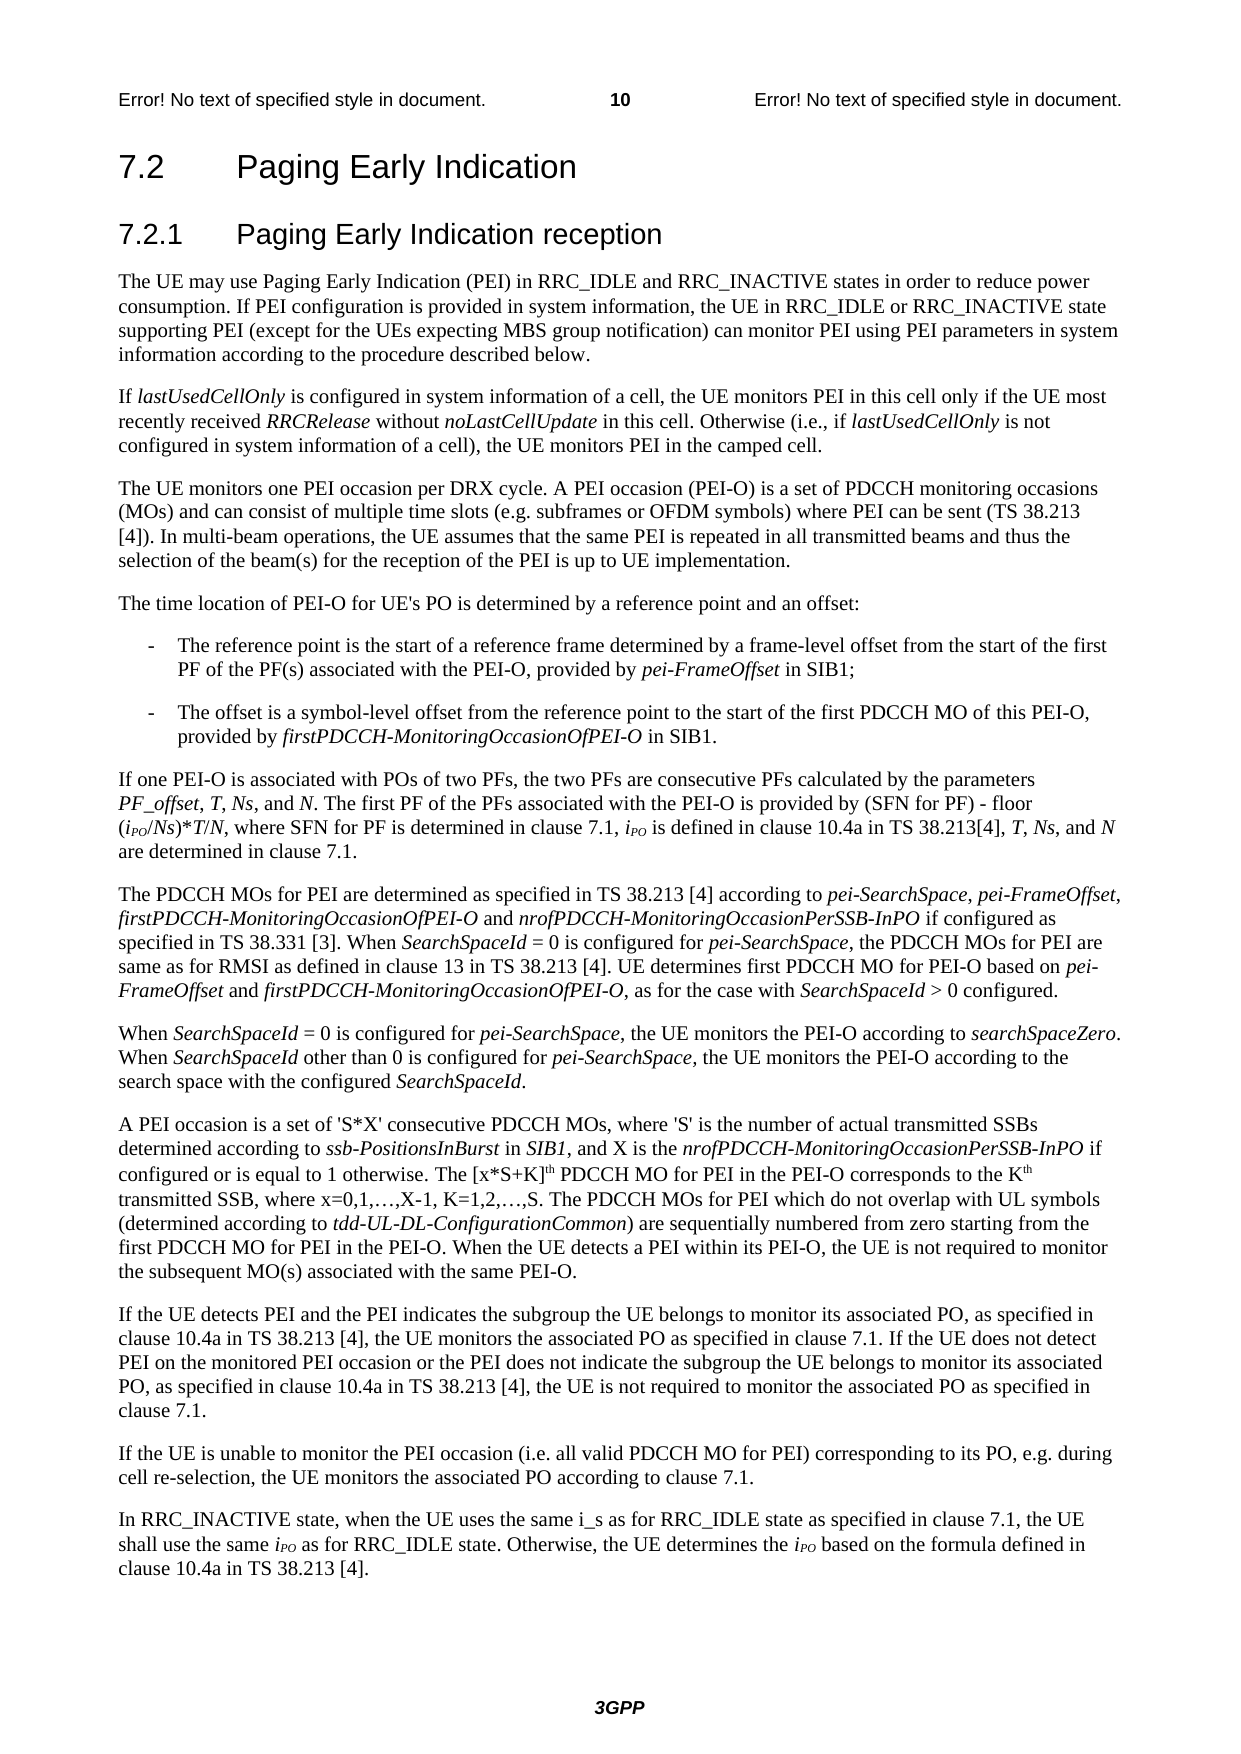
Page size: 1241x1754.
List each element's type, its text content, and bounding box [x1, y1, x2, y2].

text - The offset is a symbol-level offset from the reference point to the start of the first PDCCH MO of this PEI-O, provided by firstPDCCH-MonitoringOccasionOfPEI-O in SIB1. [148, 700, 1122, 748]
text If the UE is unable to monitor the PEI occasion (i.e. all valid PDCCH MO for PEI) corresponding to its PO, e.g. during cell re-selection, the UE monitors the associated PO according to clause 7.1. [118, 1441, 1122, 1489]
text The PDCCH MOs for PEI are determined as specified in TS 38.213 [4] according to pei-SearchSpace, pei-FrameOffset, firstPDCCH-MonitoringOccasionOfPEI-O and nrofPDCCH-MonitoringOccasionPerSSB-InPO if configured as specified in TS 38.331 [3]. When SearchSpaceId = 0 is configured for pei-SearchSpace, the PDCCH MOs for PEI are same as for RMSI as defined in clause 13 in TS 38.213 [4]. UE determines first PDCCH MO for PEI-O based on pei-FrameOffset and firstPDCCH-MonitoringOccasionOfPEI-O, as for the case with SearchSpaceId > 0 configured. [118, 882, 1122, 1002]
text If the UE detects PEI and the PEI indicates the subgroup the UE belongs to monitor its associated PO, as specified in clause 10.4a in TS 38.213 [4], the UE monitors the associated PO as specified in clause 7.1. If the UE does not detect PEI on the monitored PEI occasion or the PEI does not indicate the subgroup the UE belongs to monitor its associated PO, as specified in clause 10.4a in TS 38.213 [4], the UE is not required to monitor the associated PO as specified in clause 7.1. [118, 1301, 1122, 1422]
subtitle 7.2.1 Paging Early Indication reception [118, 217, 1122, 251]
text - The reference point is the start of a reference frame determined by a frame-level offset from the start of the first PF of the PF(s) associated with the PEI-O, provided by pei-FrameOffset in SIB1; [148, 633, 1122, 681]
text The UE monitors one PEI occasion per DRX cycle. A PEI occasion (PEI-O) is a set of PDCCH monitoring occasions (MOs) and can consist of multiple time slots (e.g. subframes or OFDM symbols) where PEI can be sent (TS 38.213 [4]). In multi-beam operations, the UE assumes that the same PEI is repeated in all transmitted beams and thus the selection of the beam(s) for the reception of the PEI is up to UE implementation. [118, 475, 1122, 572]
text A PEI occasion is a set of 'S*X' consecutive PDCCH MOs, where 'S' is the number of actual transmitted SSBs determined according to ssb-PositionsInBurst in SIB1, and X is the nrofPDCCH-MonitoringOccasionPerSSB-InPO if configured or is equal to 1 otherwise. The [x*S+K]th PDCCH MO for PEI in the PEI-O corresponds to the Kth transmitted SSB, where x=0,1,…,X-1, K=1,2,…,S. The PDCCH MOs for PEI which do not overlap with UL symbols (determined according to tdd-UL-DL-ConfigurationCommon) are sequentially numbered from zero starting from the first PDCCH MO for PEI in the PEI-O. When the UE detects a PEI within its PEI-O, the UE is not required to monitor the subsequent MO(s) associated with the same PEI-O. [118, 1112, 1122, 1283]
text If lastUsedCellOnly is configured in system information of a cell, the UE monitors PEI in this cell only if the UE most recently received RRCRelease without noLastCellUpdate in this cell. Otherwise (i.e., if lastUsedCellOnly is not configured in system information of a cell), the UE monitors PEI in the camped cell. [118, 384, 1122, 457]
text The time location of PEI-O for UE's PO is determined by a reference point and an offset: [118, 590, 1122, 614]
text In RRC_INACTIVE state, when the UE uses the same i_s as for RRC_IDLE state as specified in clause 7.1, the UE shall use the same iPO as for RRC_IDLE state. Otherwise, the UE determines the iPO based on the formula defined in clause 10.4a in TS 38.213 [4]. [118, 1507, 1122, 1579]
text If one PEI-O is associated with POs of two PFs, the two PFs are consecutive PFs calculated by the parameters PF_offset, T, Ns, and N. The first PF of the PFs associated with the PEI-O is provided by (SFN for PF) - floor (iPO/Ns)*T/N, where SFN for PF is determined in clause 7.1, iPO is defined in clause 10.4a in TS 38.213[4], T, Ns, and N are determined in clause 7.1. [118, 767, 1122, 863]
text When SearchSpaceId = 0 is configured for pei-SearchSpace, the UE monitors the PEI-O according to searchSpaceZero. When SearchSpaceId other than 0 is configured for pei-SearchSpace, the UE monitors the PEI-O according to the search space with the configured SearchSpaceId. [118, 1021, 1122, 1093]
text The UE may use Paging Early Indication (PEI) in RRC_IDLE and RRC_INACTIVE states in order to reduce power consumption. If PEI configuration is provided in system information, the UE in RRC_IDLE or RRC_INACTIVE state supporting PEI (except for the UEs expecting MBS group notification) can monitor PEI using PEI parameters in system information according to the procedure described below. [118, 269, 1122, 366]
subtitle 7.2 Paging Early Indication [118, 147, 1122, 186]
